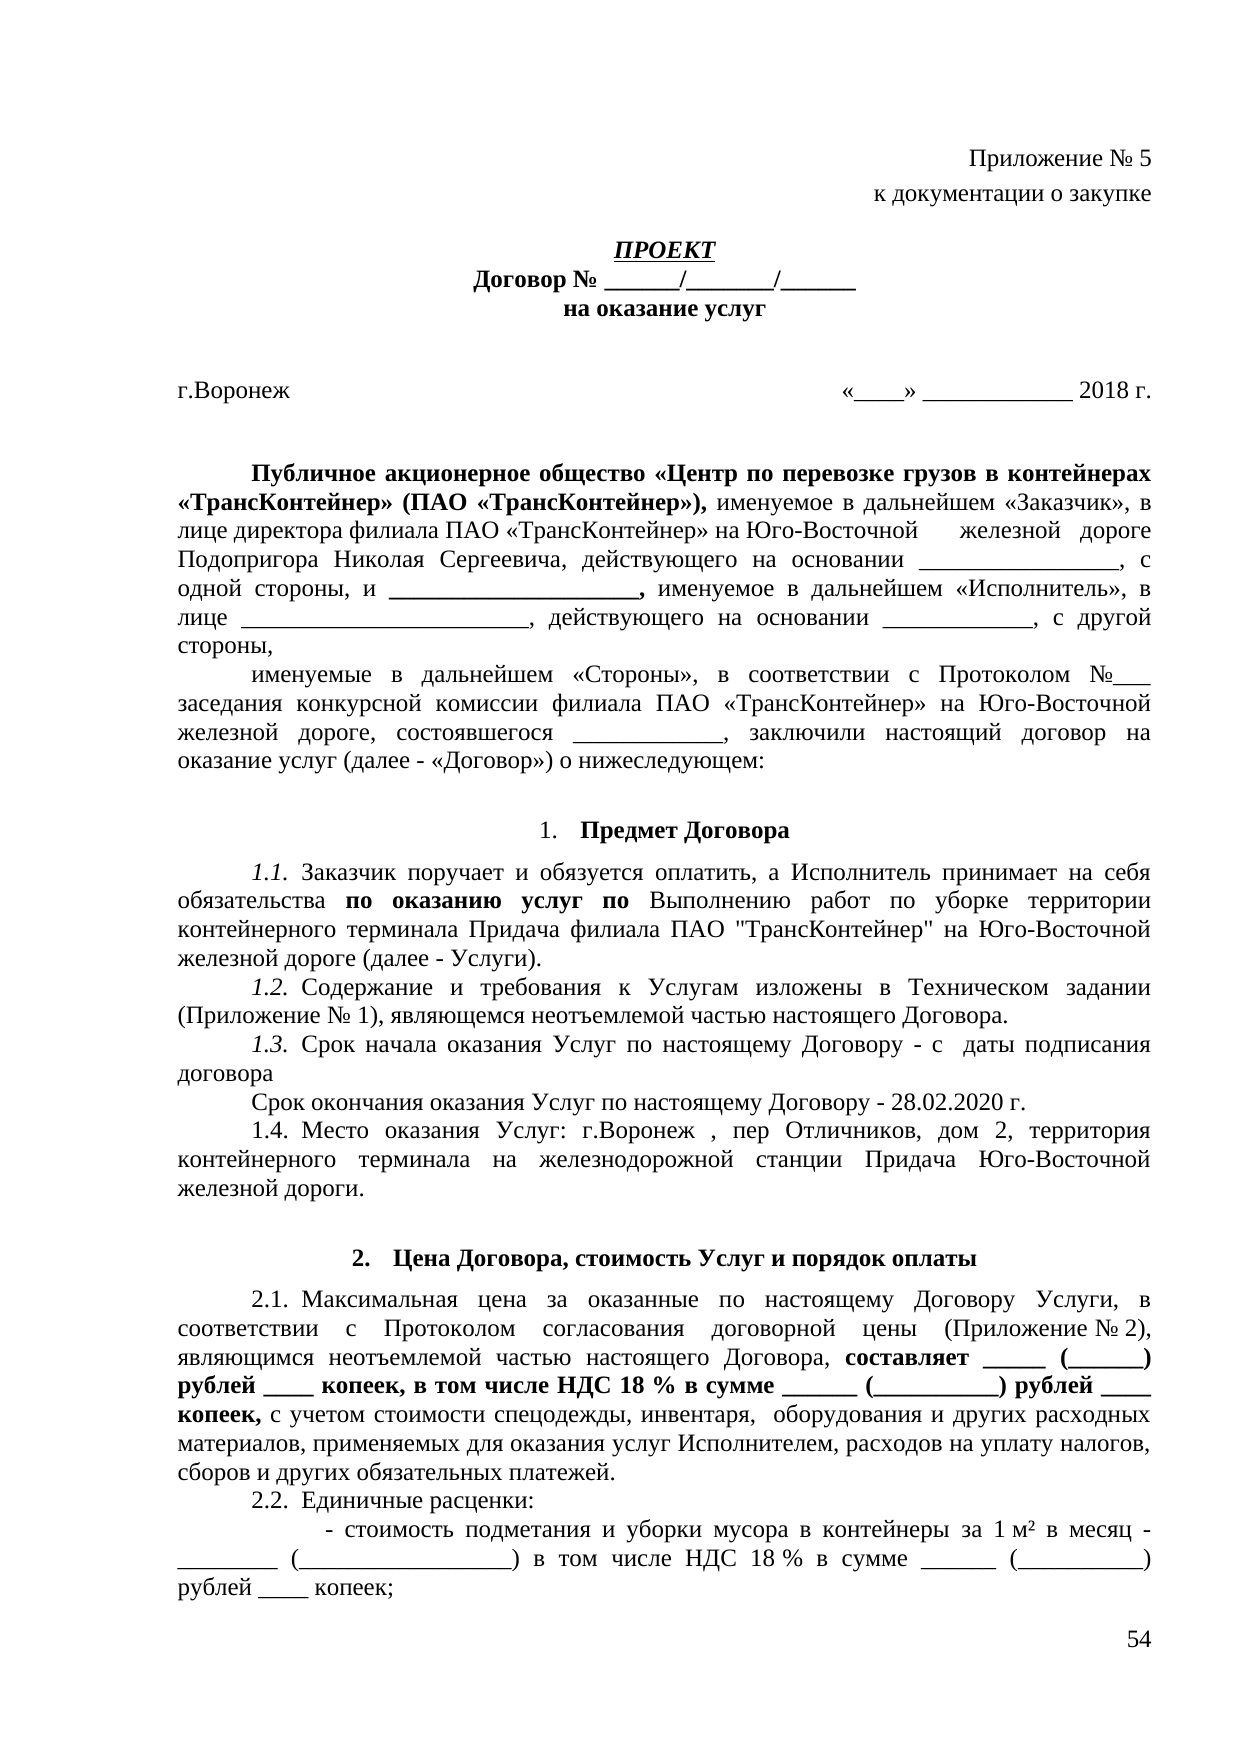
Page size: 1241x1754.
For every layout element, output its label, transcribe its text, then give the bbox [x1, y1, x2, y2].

text на оказание услуг [177, 293, 1152, 322]
table_header «____» ____________ 2018 г. [664, 376, 1163, 417]
list Заказчик поручает и обязуется оплатить, а Исполнитель принимает на себя обязательства по оказанию услуг по Выполнению работ по уборке территории контейнерного терминала Придача филиала ПАО "ТрансКонтейнер" на Юго-Восточной железной дороге (далее - Услуги). [177, 857, 1152, 972]
list Содержание и требования к Услугам изложены в Техническом задании (Приложение № 1), являющемся неотъемлемой частью настоящего Договора. [177, 972, 1152, 1029]
text - стоимость подметания и уборки мусора в контейнеры за 1 м² в месяц - ________ (_________________) в том числе НДС 18 % в сумме ______ (__________) рублей ____ копеек; [177, 1514, 1152, 1601]
table_header г.Воронеж [166, 376, 664, 417]
list Срок начала оказания Услуг по настоящему Договору - с даты подписания договора [177, 1029, 1152, 1087]
text Публичное акционерное общество «Центр по перевозке грузов в контейнерах «ТрансКонтейнер» (ПАО «ТрансКонтейнер»), именуемое в дальнейшем «Заказчик», в лице директора филиала ПАО «ТрансКонтейнер» на Юго-Восточной железной дороге Подопригора Николая Сергеевича, действующего на основании ________________, с одной стороны, и ____________________, именуемое в дальнейшем «Исполнитель», в лице _______________________, действующего на основании ____________, с другой стороны, [177, 458, 1152, 659]
list Единичные расценки: [177, 1486, 1152, 1514]
list Место оказания Услуг: г.Воронеж , пер Отличников, дом 2, территория контейнерного терминала на железнодорожной станции Придача Юго-Восточной железной дороги. [177, 1116, 1152, 1202]
text к документации о закупке [177, 178, 1152, 207]
text именуемые в дальнейшем «Стороны», в соответствии с Протоколом №___ заседания конкурсной комиссии филиала ПАО «ТрансКонтейнер» на Юго-Восточной железной дороге, состоявшегося ____________, заключили настоящий договор на оказание услуг (далее - «Договор») о нижеследующем: [177, 659, 1152, 774]
list Максимальная цена за оказанные по настоящему Договору Услуги, в соответствии с Протоколом согласования договорной цены (Приложение № 2), являющимся неотъемлемой частью настоящего Договора, составляет _____ (______) рублей ____ копеек, в том числе НДС 18 % в сумме ______ (__________) рублей ____ копеек, с учетом стоимости спецодежды, инвентаря, оборудования и других расходных материалов, применяемых для оказания услуг Исполнителем, расходов на уплату налогов, сборов и других обязательных платежей. [177, 1284, 1152, 1486]
text ПРОЕКТ [177, 236, 1152, 264]
text Срок окончания оказания Услуг по настоящему Договору - 28.02.2020 г. [177, 1087, 1152, 1116]
list Предмет Договора [177, 816, 1152, 844]
text Договор № ______/_______/______ [177, 264, 1152, 293]
subtitle Приложение № 5 [233, 143, 1152, 172]
list Цена Договора, стоимость Услуг и порядок оплаты [177, 1243, 1152, 1272]
